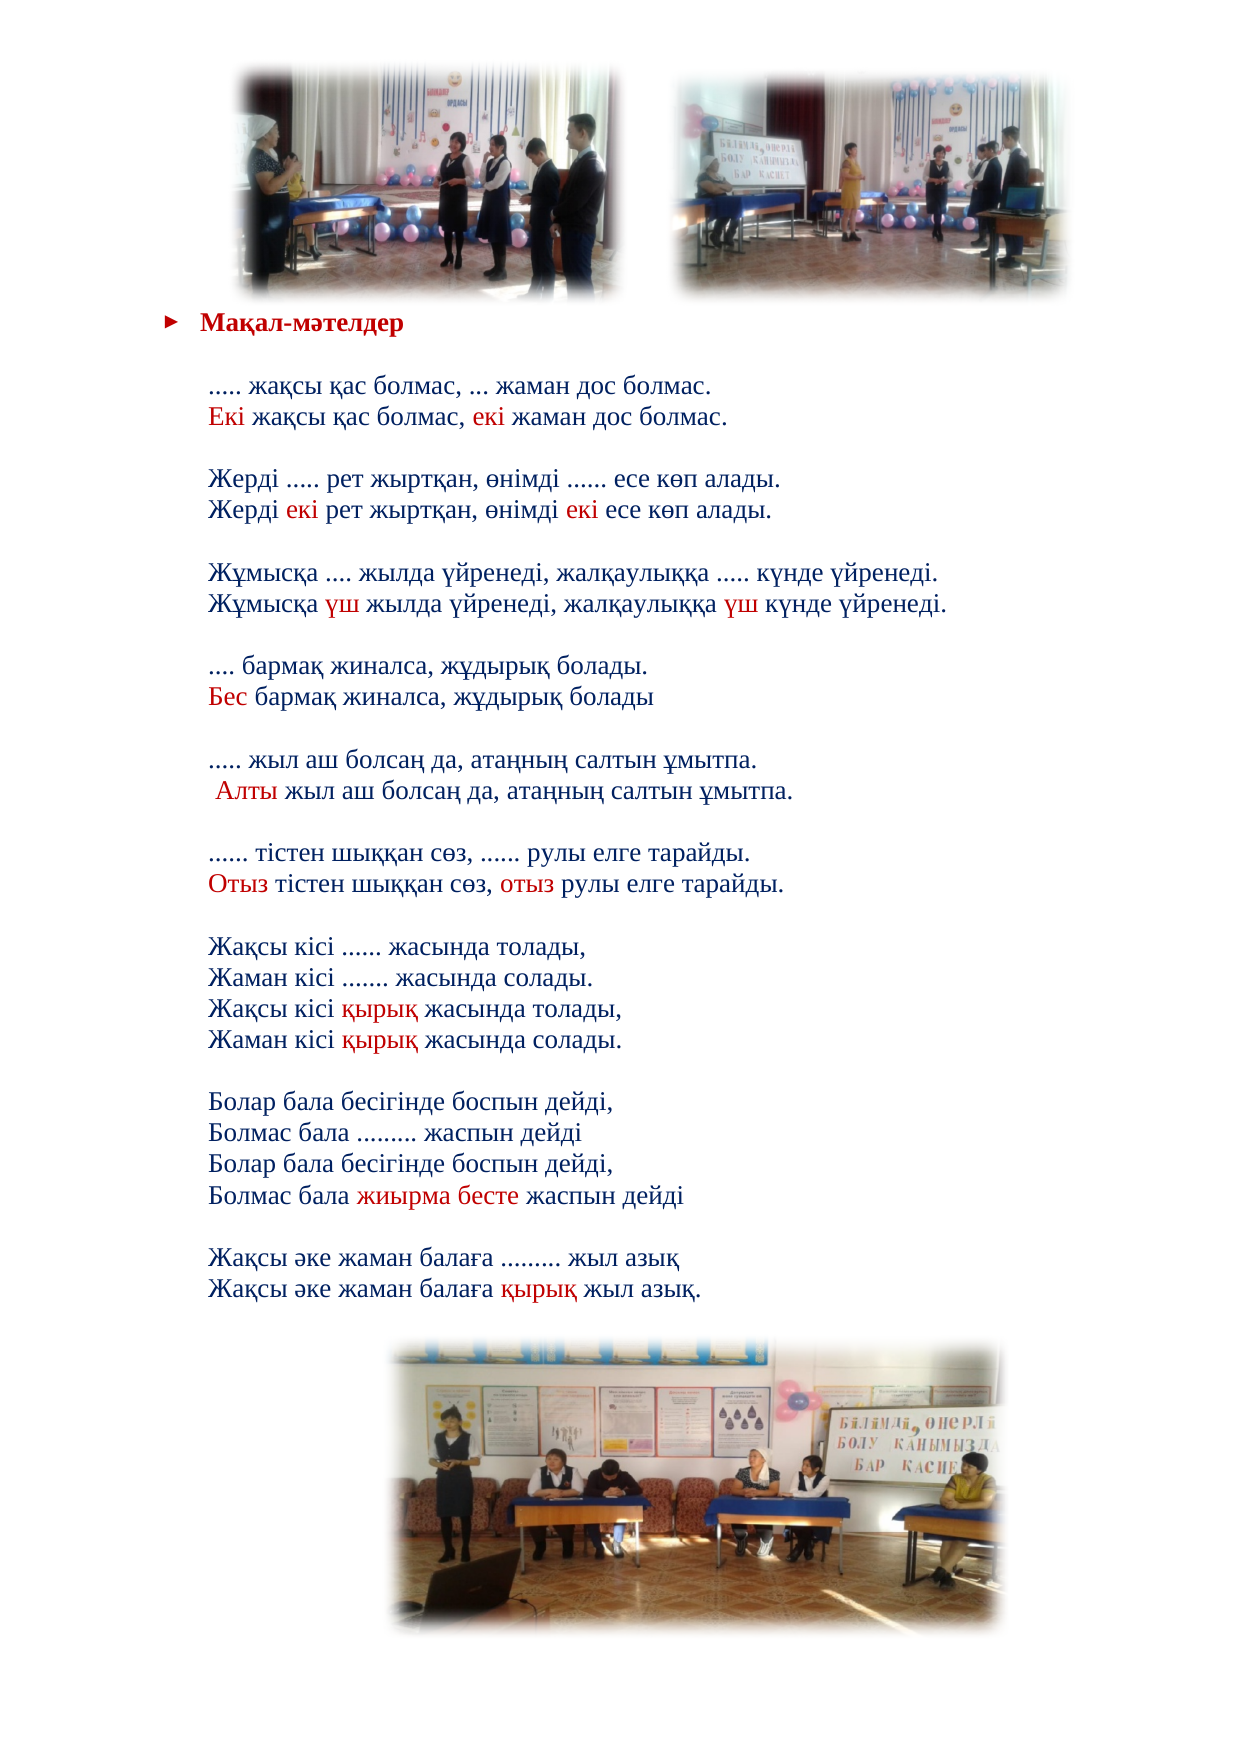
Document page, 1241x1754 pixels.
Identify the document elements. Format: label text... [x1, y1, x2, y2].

text Жақсы кісі ...... жасында толады, Жаман кісі ....... жасында солады. [208, 929, 1181, 992]
text Бес бармақ жиналса, жұдырық болады [208, 680, 1181, 712]
text Болар бала бесігінде боспын дейді, Болмас бала жиырма бесте жаспын дейді [208, 1148, 1181, 1210]
text Алты жыл аш болсаң да, атаңның салтын ұмытпа. [208, 774, 1181, 805]
text Жерді екі рет жыртқан, өнімді екі есе көп алады. [208, 493, 1181, 525]
text Жақсы әке жаман балаға қырық жыл азық. [208, 1272, 1181, 1303]
text Жақсы кісі қырық жасында толады, Жаман кісі қырық жасында солады. [208, 992, 1181, 1054]
text Жұмысқа .... жылда үйренеді, жалқаулыққа ..... күнде үйренеді. [208, 556, 1181, 587]
picture [410, 1362, 982, 1611]
list Мақал-мәтелдер [162, 307, 1181, 338]
text Отыз тістен шыққан сөз, отыз рулы елге тарайды. [208, 867, 1181, 898]
text Екі жақсы қас болмас, екі жаман дос болмас. [208, 400, 1181, 431]
text Жұмысқа үш жылда үйренеді, жалқаулыққа үш күнде үйренеді. [208, 587, 1181, 618]
text .... бармақ жиналса, жұдырық болады. [208, 649, 1181, 680]
text ..... жыл аш болсаң да, атаңның салтын ұмытпа. [208, 743, 1181, 774]
text ..... жақсы қас болмас, ... жаман дос болмас. [208, 369, 1181, 400]
text ...... тістен шыққан сөз, ...... рулы елге тарайды. [208, 836, 1181, 867]
picture [257, 88, 600, 277]
text Болар бала бесігінде боспын дейді, Болмас бала ......... жаспын дейді [208, 1085, 1181, 1148]
text Жерді ..... рет жыртқан, өнімді ...... есе көп алады. [208, 462, 1181, 493]
text Жақсы әке жаман балаға ......... жыл азық [208, 1241, 1181, 1272]
picture [695, 96, 1047, 278]
